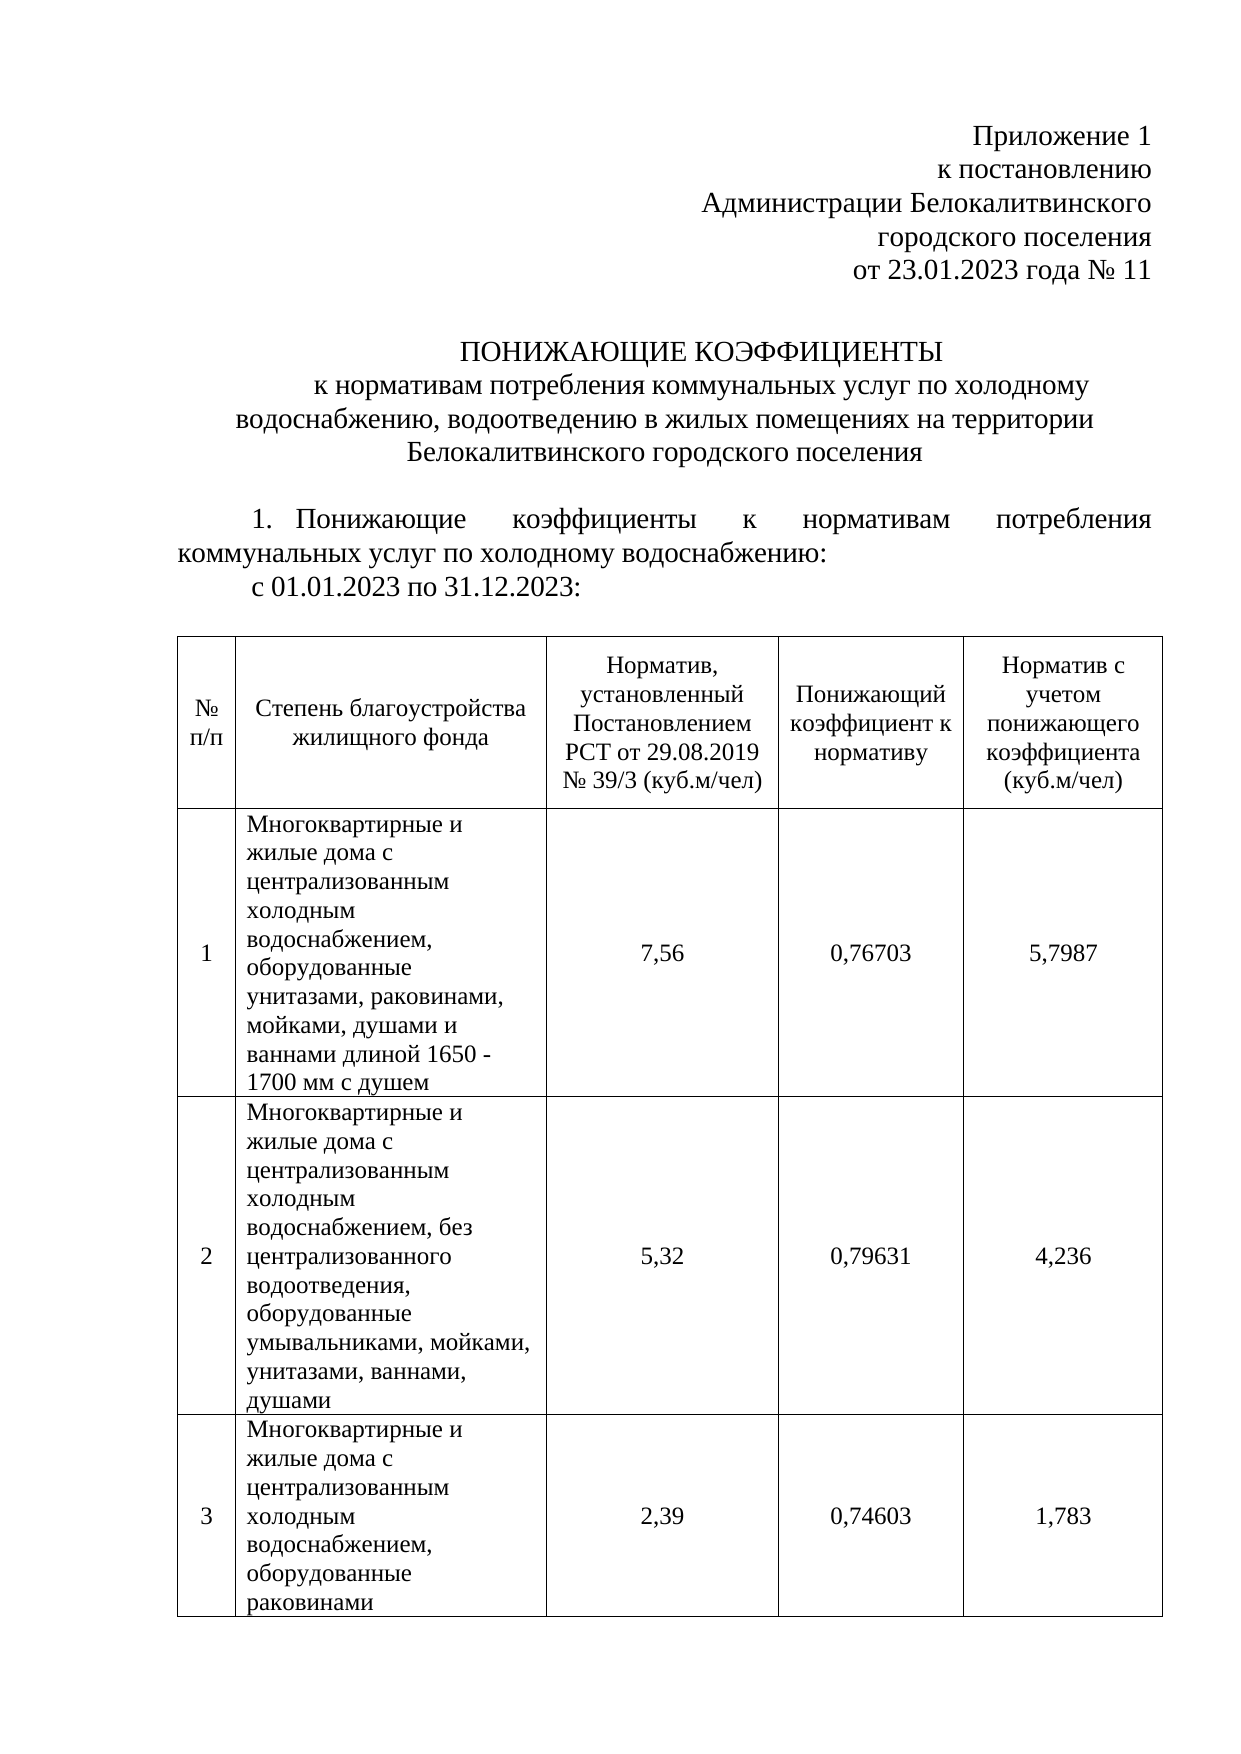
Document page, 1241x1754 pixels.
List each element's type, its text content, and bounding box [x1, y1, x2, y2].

table_cell 7,56 [547, 809, 778, 1096]
text с 01.01.2023 по 31.12.2023: [251, 569, 1152, 602]
table_header Понижающий коэффициент к нормативу [779, 637, 963, 808]
text к нормативам потребления коммунальных услуг по холодному водоснабжению, водоотведению в жилых помещениях на территории Белокалитвинского городского поселения [177, 367, 1152, 468]
text Приложение 1 [177, 118, 1152, 152]
table_cell 0,74603 [779, 1415, 963, 1616]
table_cell Многоквартирные и жилые дома с централизованным холодным водоснабжением, оборудованные унитазами, раковинами, мойками, душами и ваннами длиной 1650 - 1700 мм с душем [236, 809, 546, 1096]
table_cell 3 [178, 1415, 235, 1616]
text ПОНИЖАЮЩИЕ КОЭФФИЦИЕНТЫ [177, 334, 1152, 367]
text городского поселения [177, 219, 1152, 252]
table_cell 2 [178, 1097, 235, 1413]
table_cell 0,76703 [779, 809, 963, 1096]
table_header Норматив, установленный Постановлением РСТ от 29.08.2019 № 39/3 (куб.м/чел) [547, 637, 778, 808]
table_cell 0,79631 [779, 1097, 963, 1413]
table_cell Многоквартирные и жилые дома с централизованным холодным водоснабжением, без централизованного водоотведения, оборудованные умывальниками, мойками, унитазами, ваннами, душами [236, 1097, 546, 1413]
text от 23.01.2023 года № 11 [177, 252, 1152, 286]
table_cell Многоквартирные и жилые дома с централизованным холодным водоснабжением, оборудованные раковинами [236, 1415, 546, 1616]
text к постановлению [177, 152, 1152, 185]
table_cell 5,32 [547, 1097, 778, 1413]
table_cell 1,783 [964, 1415, 1162, 1616]
table_cell 5,7987 [964, 809, 1162, 1096]
table_header № п/п [178, 637, 235, 808]
table_cell 2,39 [547, 1415, 778, 1616]
table_cell 4,236 [964, 1097, 1162, 1413]
list Понижающие коэффициенты к нормативам потребления коммунальных услуг по холодному водоснабжению: [177, 502, 1152, 569]
table_header Норматив с учетом понижающего коэффициента (куб.м/чел) [964, 637, 1162, 808]
text Администрации Белокалитвинского [177, 185, 1152, 219]
table_cell 1 [178, 809, 235, 1096]
table_header Степень благоустройства жилищного фонда [236, 637, 546, 808]
